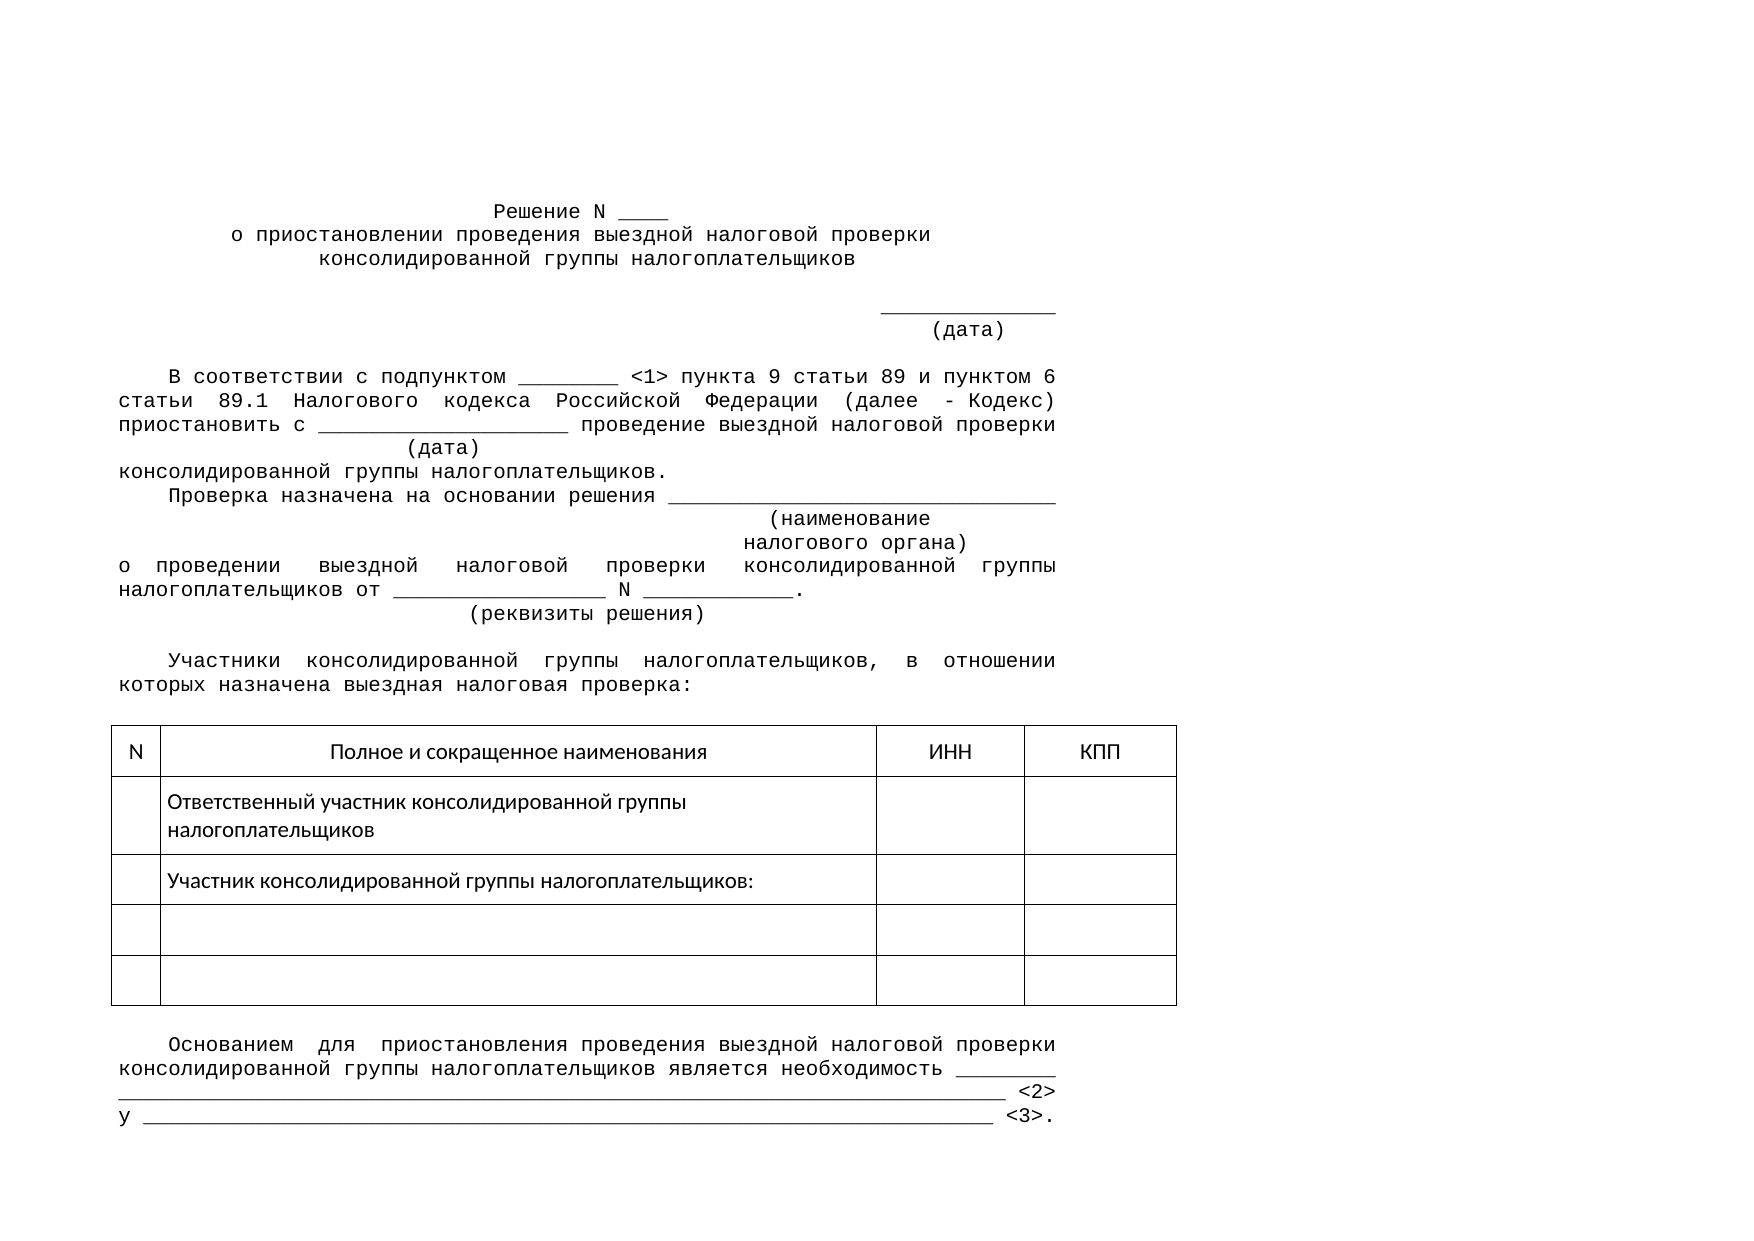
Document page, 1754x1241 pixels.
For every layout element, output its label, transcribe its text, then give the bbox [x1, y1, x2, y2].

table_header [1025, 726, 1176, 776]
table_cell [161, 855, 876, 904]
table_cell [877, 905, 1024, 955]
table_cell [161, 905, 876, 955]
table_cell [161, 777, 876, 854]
text приостановить с ____________________ проведение выездной налоговой проверки [118, 414, 1636, 437]
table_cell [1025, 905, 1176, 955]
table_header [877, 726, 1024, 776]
text _______________________________________________________________________ <2> [118, 1081, 1636, 1105]
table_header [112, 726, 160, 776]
text консолидированной группы налогоплательщиков. [118, 461, 1636, 484]
text ______________ [118, 295, 1636, 319]
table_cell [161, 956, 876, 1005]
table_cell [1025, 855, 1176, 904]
text статьи 89.1 Налогового кодекса Российской Федерации (далее - Кодекс) [118, 390, 1636, 414]
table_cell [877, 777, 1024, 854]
text (реквизиты решения) [118, 603, 1636, 626]
text консолидированной группы налогоплательщиков является необходимость ________ [118, 1058, 1636, 1081]
text (дата) [118, 319, 1636, 343]
text Проверка назначена на основании решения _______________________________ [118, 484, 1636, 508]
text (наименование [118, 508, 1636, 532]
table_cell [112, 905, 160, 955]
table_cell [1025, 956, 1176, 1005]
text Участники консолидированной группы налогоплательщиков, в отношении [118, 650, 1636, 674]
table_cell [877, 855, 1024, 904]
text Решение N ____ [118, 201, 1636, 224]
text о проведении выездной налоговой проверки консолидированной группы [118, 556, 1636, 579]
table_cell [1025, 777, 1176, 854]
text налогоплательщиков от _________________ N ____________. [118, 579, 1636, 603]
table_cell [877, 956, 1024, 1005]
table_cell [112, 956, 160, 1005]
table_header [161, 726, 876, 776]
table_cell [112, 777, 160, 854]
text (дата) [118, 437, 1636, 461]
text у ____________________________________________________________________ <3>. [118, 1105, 1636, 1129]
text Основанием для приостановления проведения выездной налоговой проверки [118, 1034, 1636, 1058]
text консолидированной группы налогоплательщиков [118, 248, 1636, 272]
text которых назначена выездная налоговая проверка: [118, 674, 1636, 697]
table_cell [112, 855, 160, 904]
text В соответствии с подпунктом ________ <1> пункта 9 статьи 89 и пунктом 6 [118, 366, 1636, 390]
text о приостановлении проведения выездной налоговой проверки [118, 224, 1636, 248]
text налогового органа) [118, 532, 1636, 556]
